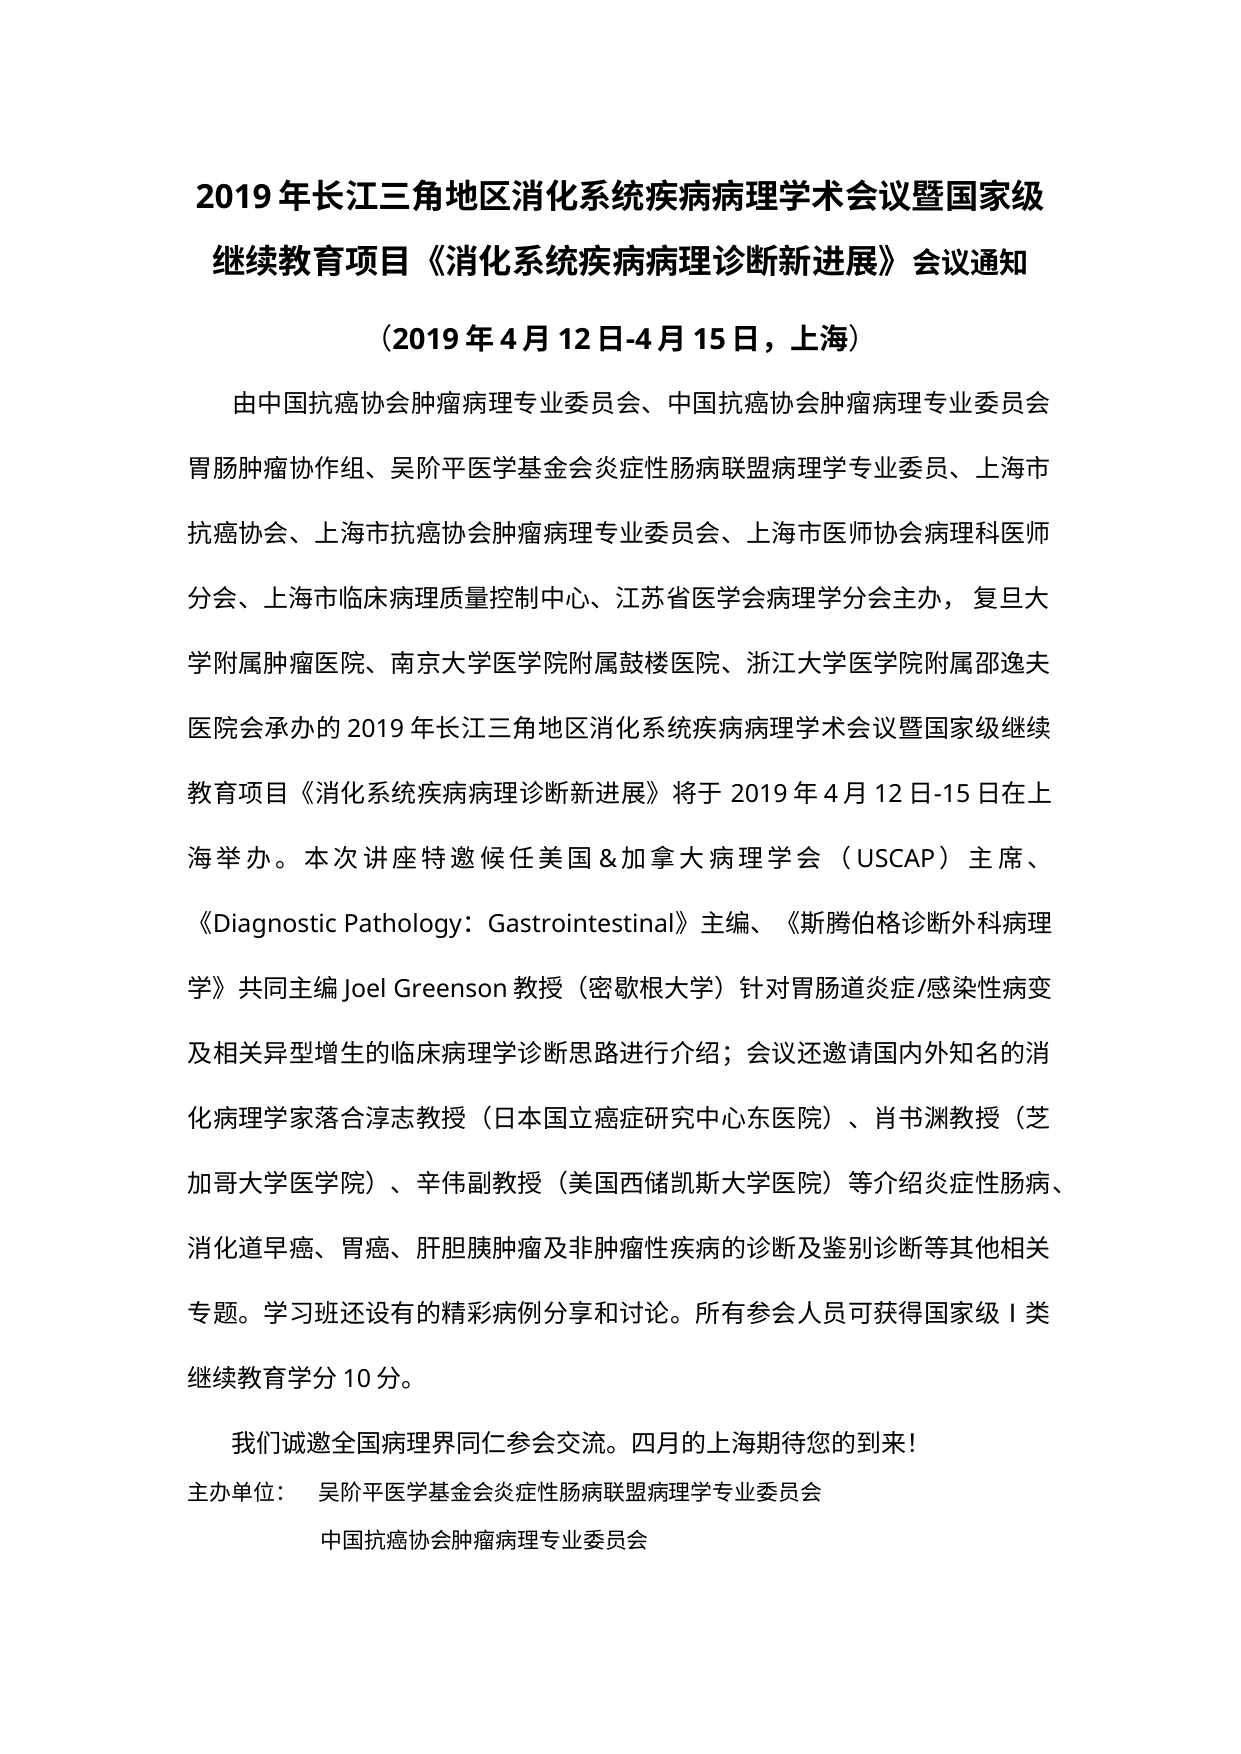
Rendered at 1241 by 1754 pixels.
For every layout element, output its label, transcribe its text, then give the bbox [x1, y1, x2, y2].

text 我们诚邀全国病理界同仁参会交流。四月的上海期待您的到来！ [187, 1409, 1053, 1474]
text 中国抗癌协会肿瘤病理专业委员会 [187, 1523, 1053, 1555]
text 由中国抗癌协会肿瘤病理专业委员会、中国抗癌协会肿瘤病理专业委员会胃肠肿瘤协作组、吴阶平医学基金会炎症性肠病联盟病理学专业委员、上海市抗癌协会、上海市抗癌协会肿瘤病理专业委员会、上海市医师协会病理科医师分会、上海市临床病理质量控制中心、江苏省医学会病理学分会主办， 复旦大学附属肿瘤医院、南京大学医学院附属鼓楼医院、浙江大学医学院附属邵逸夫医院会承办的2019年长江三角地区消化系统疾病病理学术会议暨国家级继续教育项目《消化系统疾病病理诊断新进展》将于2019年4月12日-15日在上海举办。本次讲座特邀候任美国&加拿大病理学会（USCAP）主席、《Diagnostic Pathology：Gastrointestinal》主编、《斯腾伯格诊断外科病理学》共同主编Joel Greenson教授（密歇根大学）针对胃肠道炎症/感染性病变及相关异型增生的临床病理学诊断思路进行介绍；会议还邀请国内外知名的消化病理学家落合淳志教授（日本国立癌症研究中心东医院）、肖书渊教授（芝加哥大学医学院）、辛伟副教授（美国西储凯斯大学医院）等介绍炎症性肠病、消化道早癌、胃癌、肝胆胰肿瘤及非肿瘤性疾病的诊断及鉴别诊断等其他相关专题。学习班还设有的精彩病例分享和讨论。所有参会人员可获得国家级Ⅰ类继续教育学分10分。 [187, 369, 1053, 1409]
text 主办单位： 吴阶平医学基金会炎症性肠病联盟病理学专业委员会 [187, 1474, 1053, 1507]
text （2019年4月12日-4月15日，上海） [187, 304, 1053, 369]
text 2019年长江三角地区消化系统疾病病理学术会议暨国家级继续教育项目《消化系统疾病病理诊断新进展》会议通知 [187, 162, 1053, 292]
